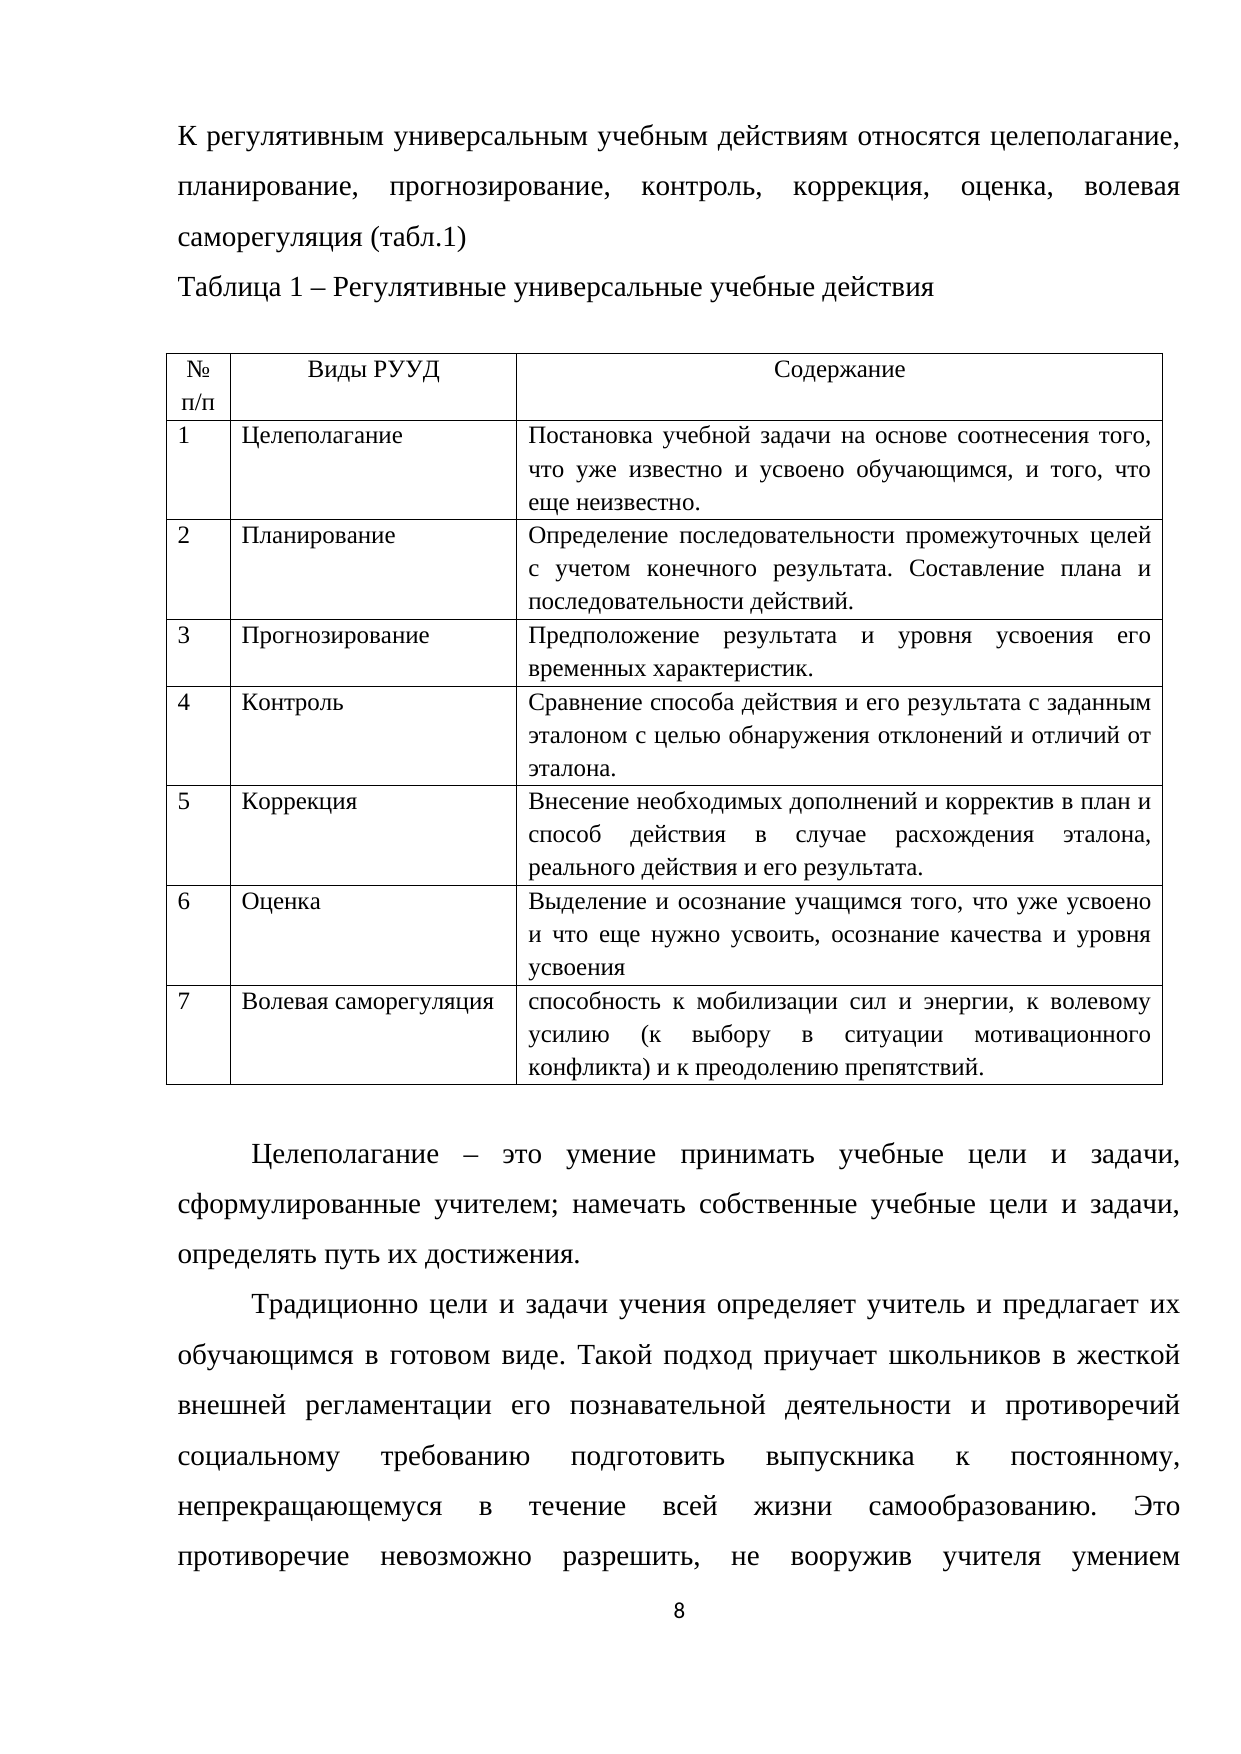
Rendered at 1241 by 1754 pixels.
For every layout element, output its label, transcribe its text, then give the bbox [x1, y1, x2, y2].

table_header Содержание [517, 354, 1162, 419]
table_cell 4 [167, 687, 230, 785]
table_cell Сравнение способа действия и его результата с заданным эталоном с целью обнаружения отклонений и отличий от эталона. [517, 687, 1162, 785]
table_cell Планирование [231, 520, 516, 619]
table_cell Волевая саморегуляция [231, 986, 516, 1084]
table_cell Коррекция [231, 786, 516, 885]
text Таблица 1 – Регулятивные универсальные учебные действия [177, 269, 1181, 303]
table_cell способность к мобилизации сил и энергии, к волевому усилию (к выбору в ситуации мотивационного конфликта) и к преодолению препятствий. [517, 986, 1162, 1084]
table_cell 7 [167, 986, 230, 1084]
table_cell Выделение и осознание учащимся того, что уже усвоено и что еще нужно усвоить, осознание качества и уровня усвоения [517, 886, 1162, 985]
table_cell 5 [167, 786, 230, 885]
table_header Виды РУУД [231, 354, 516, 419]
table_cell 2 [167, 520, 230, 619]
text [177, 1287, 1181, 1572]
table_cell Предположение результата и уровня усвоения его временных характеристик. [517, 620, 1162, 686]
text Целеполагание – это умение принимать учебные цели и задачи, сформулированные учителем; намечать собственные учебные цели и задачи, определять путь их достижения. [177, 1136, 1181, 1270]
table_cell Внесение необходимых дополнений и корректив в план и способ действия в случае расхождения эталона, реального действия и его результата. [517, 786, 1162, 885]
text К регулятивным универсальным учебным действиям относятся целеполагание, планирование, прогнозирование, контроль, коррекция, оценка, волевая саморегуляция (табл.1) [177, 118, 1181, 252]
table_cell Целеполагание [231, 421, 516, 519]
table_cell Определение последовательности промежуточных целей с учетом конечного результата. Составление плана и последовательности действий. [517, 520, 1162, 619]
table_cell 6 [167, 886, 230, 985]
table_cell 3 [167, 620, 230, 686]
table_cell 1 [167, 421, 230, 519]
table_cell Оценка [231, 886, 516, 985]
table_cell Постановка учебной задачи на основе соотнесения того, что уже известно и усвоено обучающимся, и того, что еще неизвестно. [517, 421, 1162, 519]
table_cell Контроль [231, 687, 516, 785]
table_header № п/п [167, 354, 230, 419]
table_cell Прогнозирование [231, 620, 516, 686]
